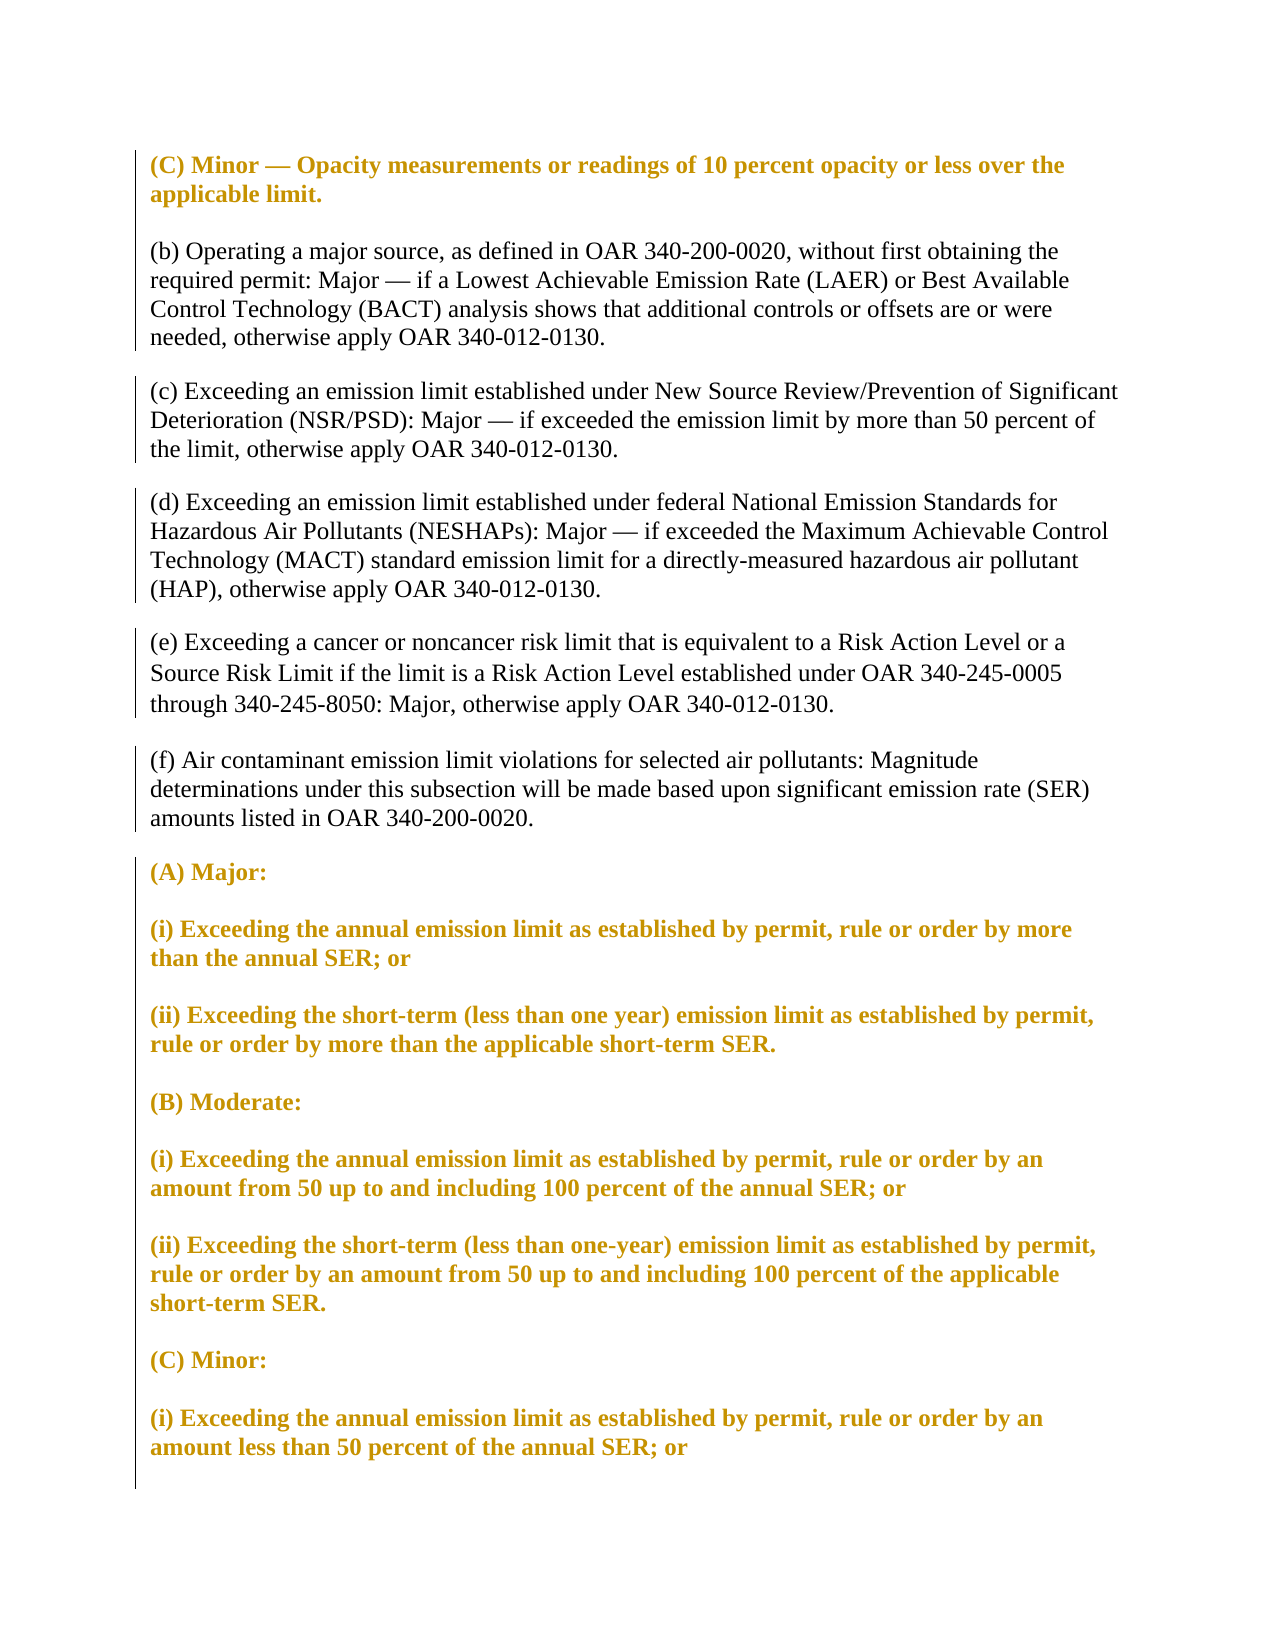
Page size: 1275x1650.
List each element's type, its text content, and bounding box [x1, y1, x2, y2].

text (d) Exceeding an emission limit established under federal National Emission Standards for Hazardous Air Pollutants (NESHAPs): Major — if exceeded the Maximum Achievable Control Technology (MACT) standard emission limit for a directly-measured hazardous air pollutant (HAP), otherwise apply OAR 340-012-0130. [150, 487, 1123, 602]
text (f) Air contaminant emission limit violations for selected air pollutants: Magnitude determinations under this subsection will be made based upon significant emission rate (SER) amounts listed in OAR 340-200-0020. [150, 746, 1123, 832]
text (i) Exceeding the annual emission limit as established by permit, rule or order by more than the annual SER; or [150, 914, 1123, 972]
text (B) Moderate: [150, 1087, 1123, 1116]
text (A) Major: [150, 857, 1123, 886]
text (b) Operating a major source, as defined in OAR 340-200-0020, without first obtaining the required permit: Major — if a Lowest Achievable Emission Rate (LAER) or Best Available Control Technology (BACT) analysis shows that additional controls or offsets are or were needed, otherwise apply OAR 340-012-0130. [150, 236, 1123, 351]
text (C) Minor — Opacity measurements or readings of 10 percent opacity or less over the applicable limit. [150, 150, 1123, 207]
text (i) Exceeding the annual emission limit as established by permit, rule or order by an amount less than 50 percent of the annual SER; or [150, 1403, 1123, 1461]
text (ii) Exceeding the short-term (less than one-year) emission limit as established by permit, rule or order by an amount from 50 up to and including 100 percent of the applicable short-term SER. [150, 1231, 1123, 1317]
text (i) Exceeding the annual emission limit as established by permit, rule or order by an amount from 50 up to and including 100 percent of the annual SER; or [150, 1144, 1123, 1202]
text (e) Exceeding a cancer or noncancer risk limit that is equivalent to a Risk Action Level or a Source Risk Limit if the limit is a Risk Action Level established under OAR 340-245-0005 through 340-245-8050: Major, otherwise apply OAR 340-012-0130. [150, 627, 1125, 718]
text (c) Exceeding an emission limit established under New Source Review/Prevention of Significant Deterioration (NSR/PSD): Major — if exceeded the emission limit by more than 50 percent of the limit, otherwise apply OAR 340-012-0130. [150, 376, 1123, 462]
text (C) Minor: [150, 1346, 1123, 1374]
text (ii) Exceeding the short-term (less than one year) emission limit as established by permit, rule or order by more than the applicable short-term SER. [150, 1001, 1123, 1058]
